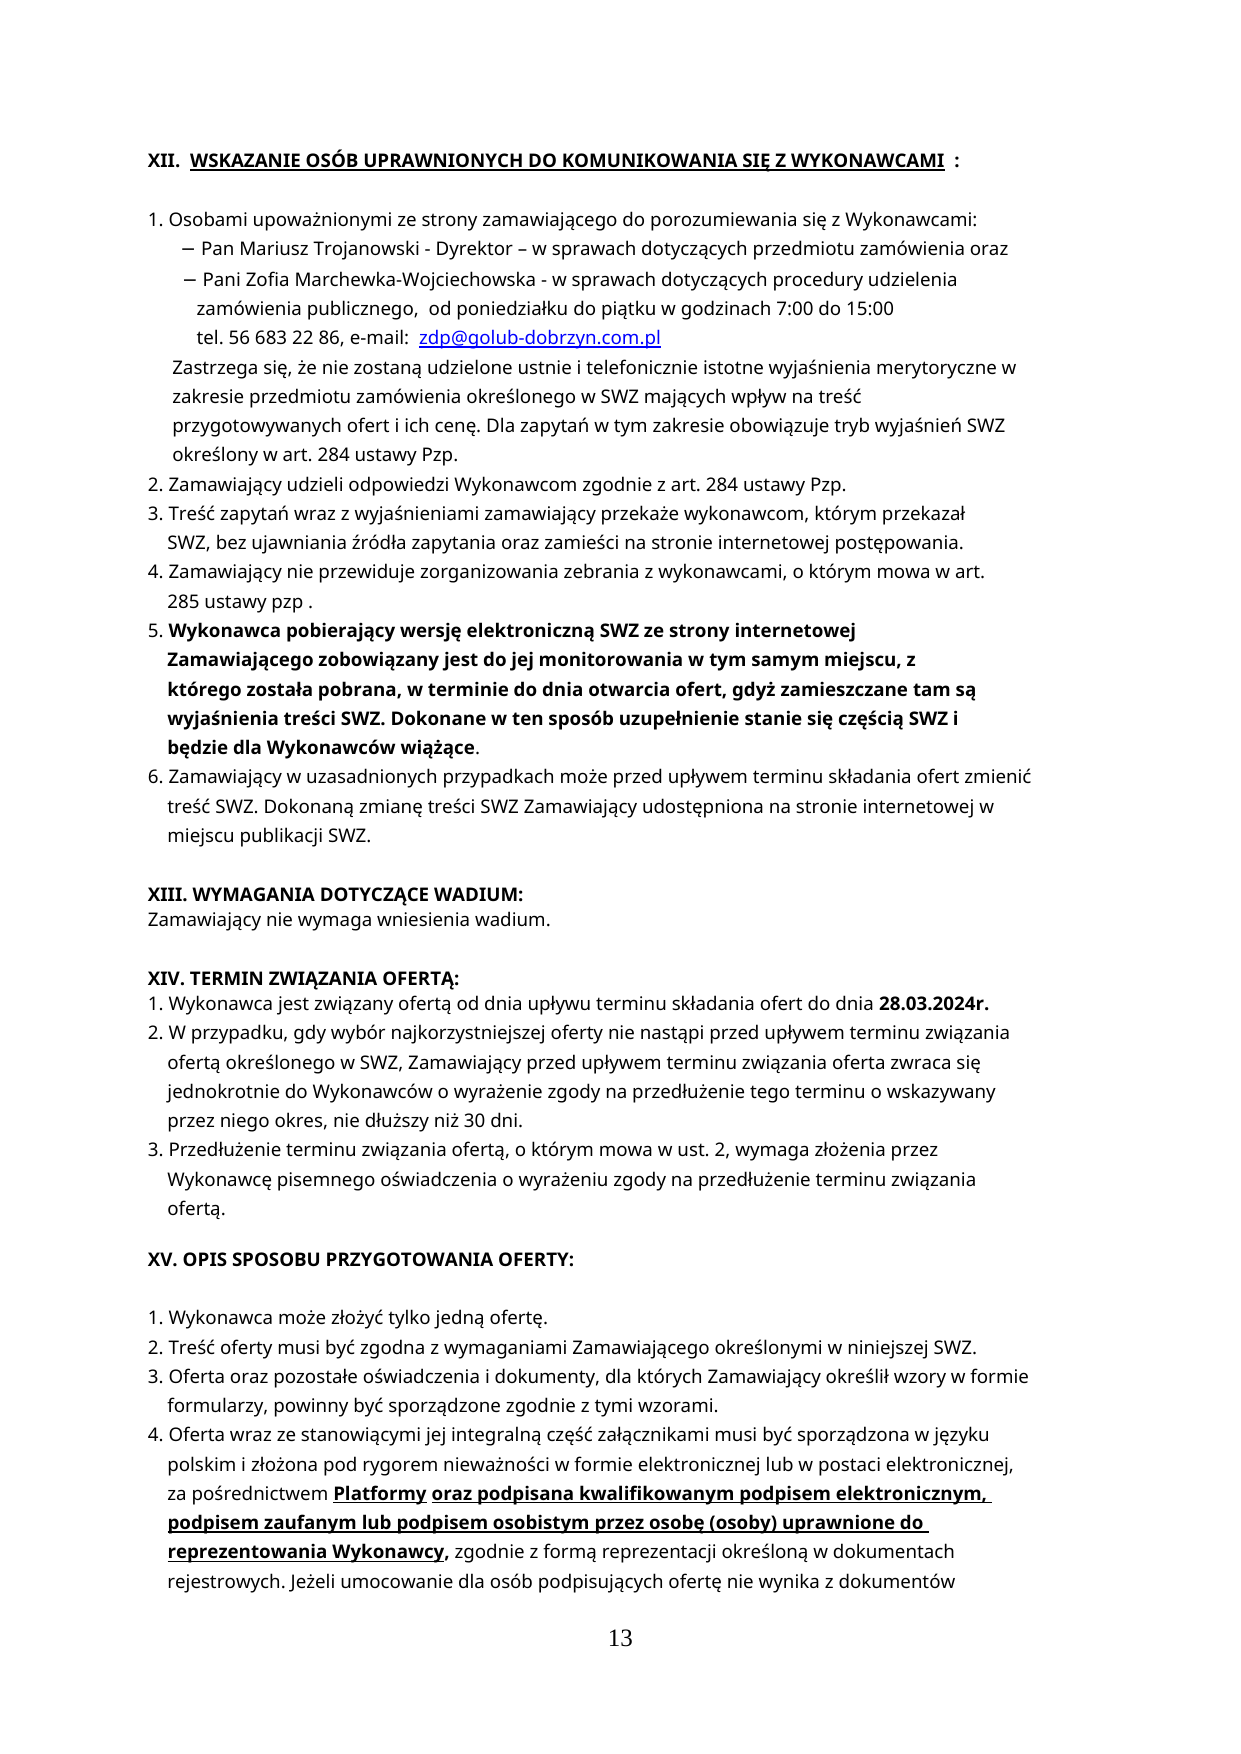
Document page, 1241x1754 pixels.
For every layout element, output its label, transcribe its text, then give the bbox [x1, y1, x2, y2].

text XIII. WYMAGANIA DOTYCZĄCE WADIUM: [148, 881, 1092, 906]
text XII. WSKAZANIE OSÓB UPRAWNIONYCH DO KOMUNIKOWANIA SIĘ Z WYKONAWCAMI : [148, 148, 1092, 173]
text 2. Zamawiający udzieli odpowiedzi Wykonawcom zgodnie z art. 284 ustawy Pzp. [148, 471, 1092, 497]
text 2. Treść oferty musi być zgodna z wymaganiami Zamawiającego określonymi w niniejszej SWZ. [148, 1334, 1092, 1359]
text 1. Wykonawca jest związany ofertą od dnia upływu terminu składania ofert do dnia 28.03.2024r. [148, 990, 1092, 1016]
text którego została pobrana, w terminie do dnia otwarcia ofert, gdyż zamieszczane tam są [148, 676, 1092, 701]
text 3. Treść zapytań wraz z wyjaśnieniami zamawiający przekaże wykonawcom, którym przekazał [148, 500, 1092, 526]
text XIV. TERMIN ZWIĄZANIA OFERTĄ: [148, 965, 1092, 990]
text Wykonawcę pisemnego oświadczenia o wyrażeniu zgody na przedłużenie terminu związania [148, 1166, 1092, 1192]
text 2. W przypadku, gdy wybór najkorzystniejszej oferty nie nastąpi przed upływem terminu związania [148, 1020, 1092, 1045]
text zamówienia publicznego, od poniedziałku do piątku w godzinach 7:00 do 15:00 [148, 295, 1092, 321]
text 285 ustawy pzp . [148, 588, 1092, 614]
text wyjaśnienia treści SWZ. Dokonane w ten sposób uzupełnienie stanie się częścią SWZ i [148, 705, 1092, 731]
text podpisem zaufanym lub podpisem osobistym przez osobę (osoby) uprawnione do [148, 1509, 1092, 1535]
text tel. 56 683 22 86, e-mail: zdp@golub-dobrzyn.com.pl [148, 325, 1092, 350]
text SWZ, bez ujawniania źródła zapytania oraz zamieści na stronie internetowej postępowania. [148, 529, 1092, 555]
text 6. Zamawiający w uzasadnionych przypadkach może przed upływem terminu składania ofert zmienić [148, 764, 1092, 789]
text reprezentowania Wykonawcy, zgodnie z formą reprezentacji określoną w dokumentach [148, 1539, 1092, 1564]
text za pośrednictwem Platformy oraz podpisana kwalifikowanym podpisem elektronicznym, [148, 1480, 1092, 1506]
text zakresie przedmiotu zamówienia określonego w SWZ mających wpływ na treść [148, 383, 1092, 409]
text ofertą określonego w SWZ, Zamawiający przed upływem terminu związania oferta zwraca się [148, 1049, 1092, 1074]
text 4. Zamawiający nie przewiduje zorganizowania zebrania z wykonawcami, o którym mowa w art. [148, 559, 1092, 584]
text 5. Wykonawca pobierający wersję elektroniczną SWZ ze strony internetowej [148, 617, 1092, 643]
text formularzy, powinny być sporządzone zgodnie z tymi wzorami. [148, 1392, 1092, 1418]
text − Pan Mariusz Trojanowski - Dyrektor – w sprawach dotyczących przedmiotu zamówienia oraz [148, 236, 1092, 261]
text 1. Osobami upoważnionymi ze strony zamawiającego do porozumiewania się z Wykonawcami: [148, 206, 1092, 232]
text przez niego okres, nie dłuższy niż 30 dni. [148, 1107, 1092, 1133]
text 3. Przedłużenie terminu związania ofertą, o którym mowa w ust. 2, wymaga złożenia przez [148, 1137, 1092, 1162]
text Zastrzega się, że nie zostaną udzielone ustnie i telefonicznie istotne wyjaśnienia merytoryczne w [148, 354, 1092, 379]
text XV. OPIS SPOSOBU PRZYGOTOWANIA OFERTY: [148, 1246, 1092, 1272]
text Zamawiający nie wymaga wniesienia wadium. [148, 906, 1092, 932]
text jednokrotnie do Wykonawców o wyrażenie zgody na przedłużenie tego terminu o wskazywany [148, 1078, 1092, 1104]
text 1. Wykonawca może złożyć tylko jedną ofertę. [148, 1305, 1092, 1330]
text przygotowywanych ofert i ich cenę. Dla zapytań w tym zakresie obowiązuje tryb wyjaśnień SWZ [148, 412, 1092, 438]
text Zamawiającego zobowiązany jest do jej monitorowania w tym samym miejscu, z [148, 647, 1092, 672]
text będzie dla Wykonawców wiążące. [148, 734, 1092, 760]
text − Pani Zofia Marchewka-Wojciechowska - w sprawach dotyczących procedury udzielenia [148, 266, 1092, 292]
text określony w art. 284 ustawy Pzp. [148, 442, 1092, 467]
text miejscu publikacji SWZ. [148, 822, 1092, 848]
text 3. Oferta oraz pozostałe oświadczenia i dokumenty, dla których Zamawiający określił wzory w formie [148, 1363, 1092, 1389]
text rejestrowych. Jeżeli umocowanie dla osób podpisujących ofertę nie wynika z dokumentów [148, 1568, 1092, 1594]
text 4. Oferta wraz ze stanowiącymi jej integralną część załącznikami musi być sporządzona w języku [148, 1422, 1092, 1447]
text ofertą. [148, 1195, 1092, 1221]
text polskim i złożona pod rygorem nieważności w formie elektronicznej lub w postaci elektronicznej, [148, 1451, 1092, 1477]
text treść SWZ. Dokonaną zmianę treści SWZ Zamawiający udostępniona na stronie internetowej w [148, 793, 1092, 818]
